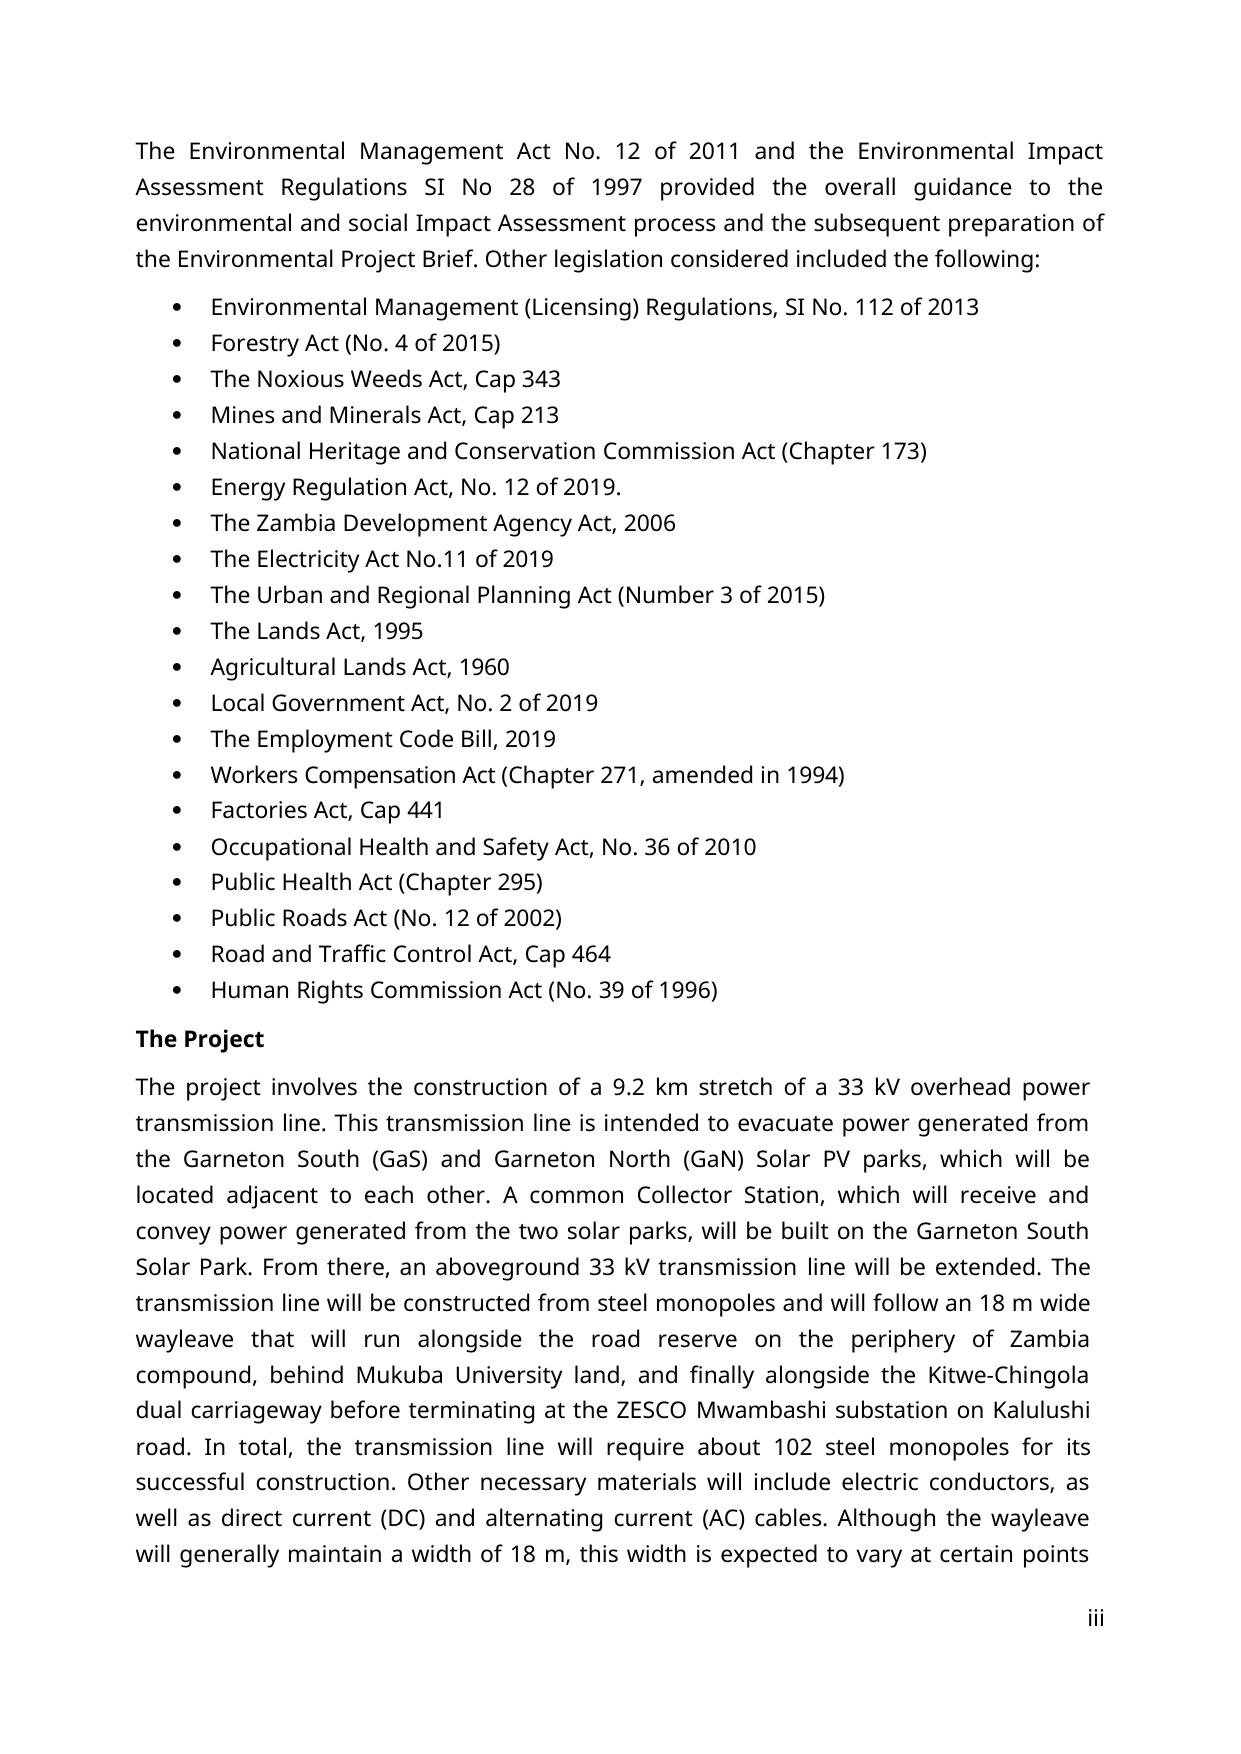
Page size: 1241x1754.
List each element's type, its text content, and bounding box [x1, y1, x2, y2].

list Factories Act, Cap 441 [173, 794, 1105, 826]
list Forestry Act (No. 4 of 2015) [173, 327, 1105, 358]
list Public Health Act (Chapter 295) [173, 866, 1105, 898]
list Mines and Minerals Act, Cap 213 [173, 399, 1105, 430]
list Human Rights Commission Act (No. 39 of 1996) [173, 974, 1105, 1005]
text The Project [135, 1023, 1105, 1054]
list National Heritage and Conservation Commission Act (Chapter 173) [173, 435, 1105, 466]
list The Employment Code Bill, 2019 [173, 723, 1105, 754]
list Environmental Management (Licensing) Regulations, SI No. 112 of 2013 [173, 291, 1105, 323]
list Agricultural Lands Act, 1960 [173, 651, 1105, 682]
list The Lands Act, 1995 [173, 615, 1105, 646]
list Occupational Health and Safety Act, No. 36 of 2010 [173, 830, 1105, 862]
list Workers Compensation Act (Chapter 271, amended in 1994) [173, 758, 1105, 790]
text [135, 1071, 1091, 1569]
list The Electricity Act No.11 of 2019 [173, 543, 1105, 574]
list The Urban and Regional Planning Act (Number 3 of 2015) [173, 579, 1105, 610]
text The Environmental Management Act No. 12 of 2011 and the Environmental Impact Assessment Regulations SI No 28 of 1997 provided the overall guidance to the environmental and social Impact Assessment process and the subsequent preparation of the Environmental Project Brief. Other legislation considered included the following: [135, 135, 1105, 274]
list Public Roads Act (No. 12 of 2002) [173, 902, 1105, 933]
list The Zambia Development Agency Act, 2006 [173, 507, 1105, 538]
list Local Government Act, No. 2 of 2019 [173, 687, 1105, 718]
list The Noxious Weeds Act, Cap 343 [173, 363, 1105, 394]
list Energy Regulation Act, No. 12 of 2019. [173, 471, 1105, 502]
list Road and Traffic Control Act, Cap 464 [173, 938, 1105, 969]
